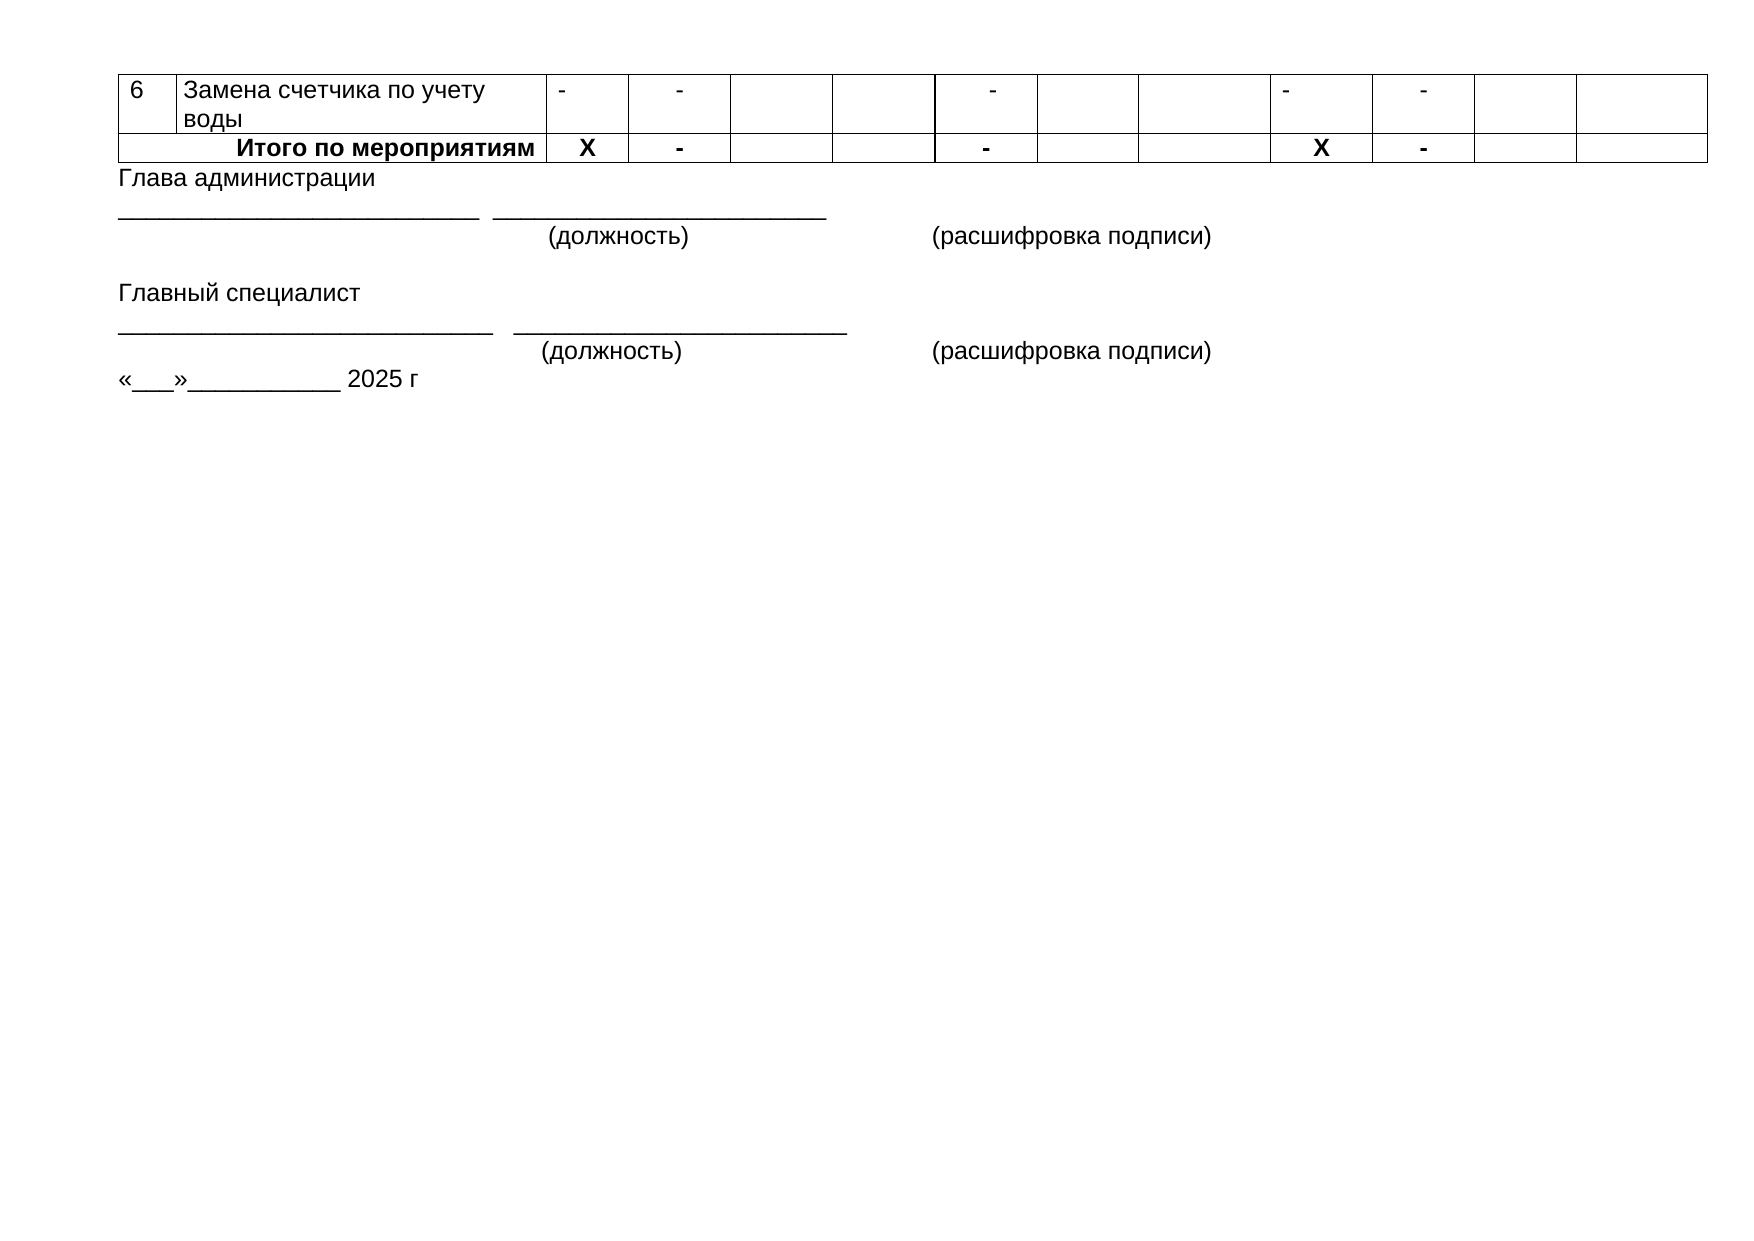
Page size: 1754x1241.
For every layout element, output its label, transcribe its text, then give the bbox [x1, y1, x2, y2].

table_cell - [1373, 134, 1474, 162]
table_cell [1577, 75, 1707, 132]
text Главный специалист [118, 278, 1636, 307]
text (должность) (расшифровка подписи) [118, 336, 1636, 364]
table_cell - [629, 75, 730, 132]
table_cell [1475, 75, 1576, 132]
table_cell [731, 134, 832, 162]
table_cell [1139, 75, 1270, 132]
table_cell [1038, 134, 1138, 162]
table_cell X [1271, 134, 1372, 162]
table_cell [833, 134, 934, 162]
text ___________________________ ________________________ [118, 307, 1636, 336]
table_cell 6 [119, 75, 176, 132]
table_cell [833, 75, 934, 132]
table_cell [731, 75, 832, 132]
table_cell Замена счетчика по учету воды [177, 75, 546, 132]
text Глава администрации [118, 163, 1636, 192]
table_cell - [1373, 75, 1474, 132]
table_cell - [547, 75, 628, 132]
table_cell - [1271, 75, 1372, 132]
table_cell [1038, 75, 1138, 132]
table_cell [1139, 134, 1270, 162]
text «___»___________ 2025 г [118, 364, 1636, 393]
table_cell Итого по мероприятиям [119, 134, 546, 162]
table_cell [1475, 134, 1576, 162]
text __________________________ ________________________ [118, 192, 1636, 221]
text (должность) (расшифровка подписи) [118, 221, 1636, 249]
table_cell - [629, 134, 730, 162]
table_cell - [936, 134, 1037, 162]
table_cell - [936, 75, 1037, 132]
table_cell [1577, 134, 1707, 162]
table_cell X [547, 134, 628, 162]
